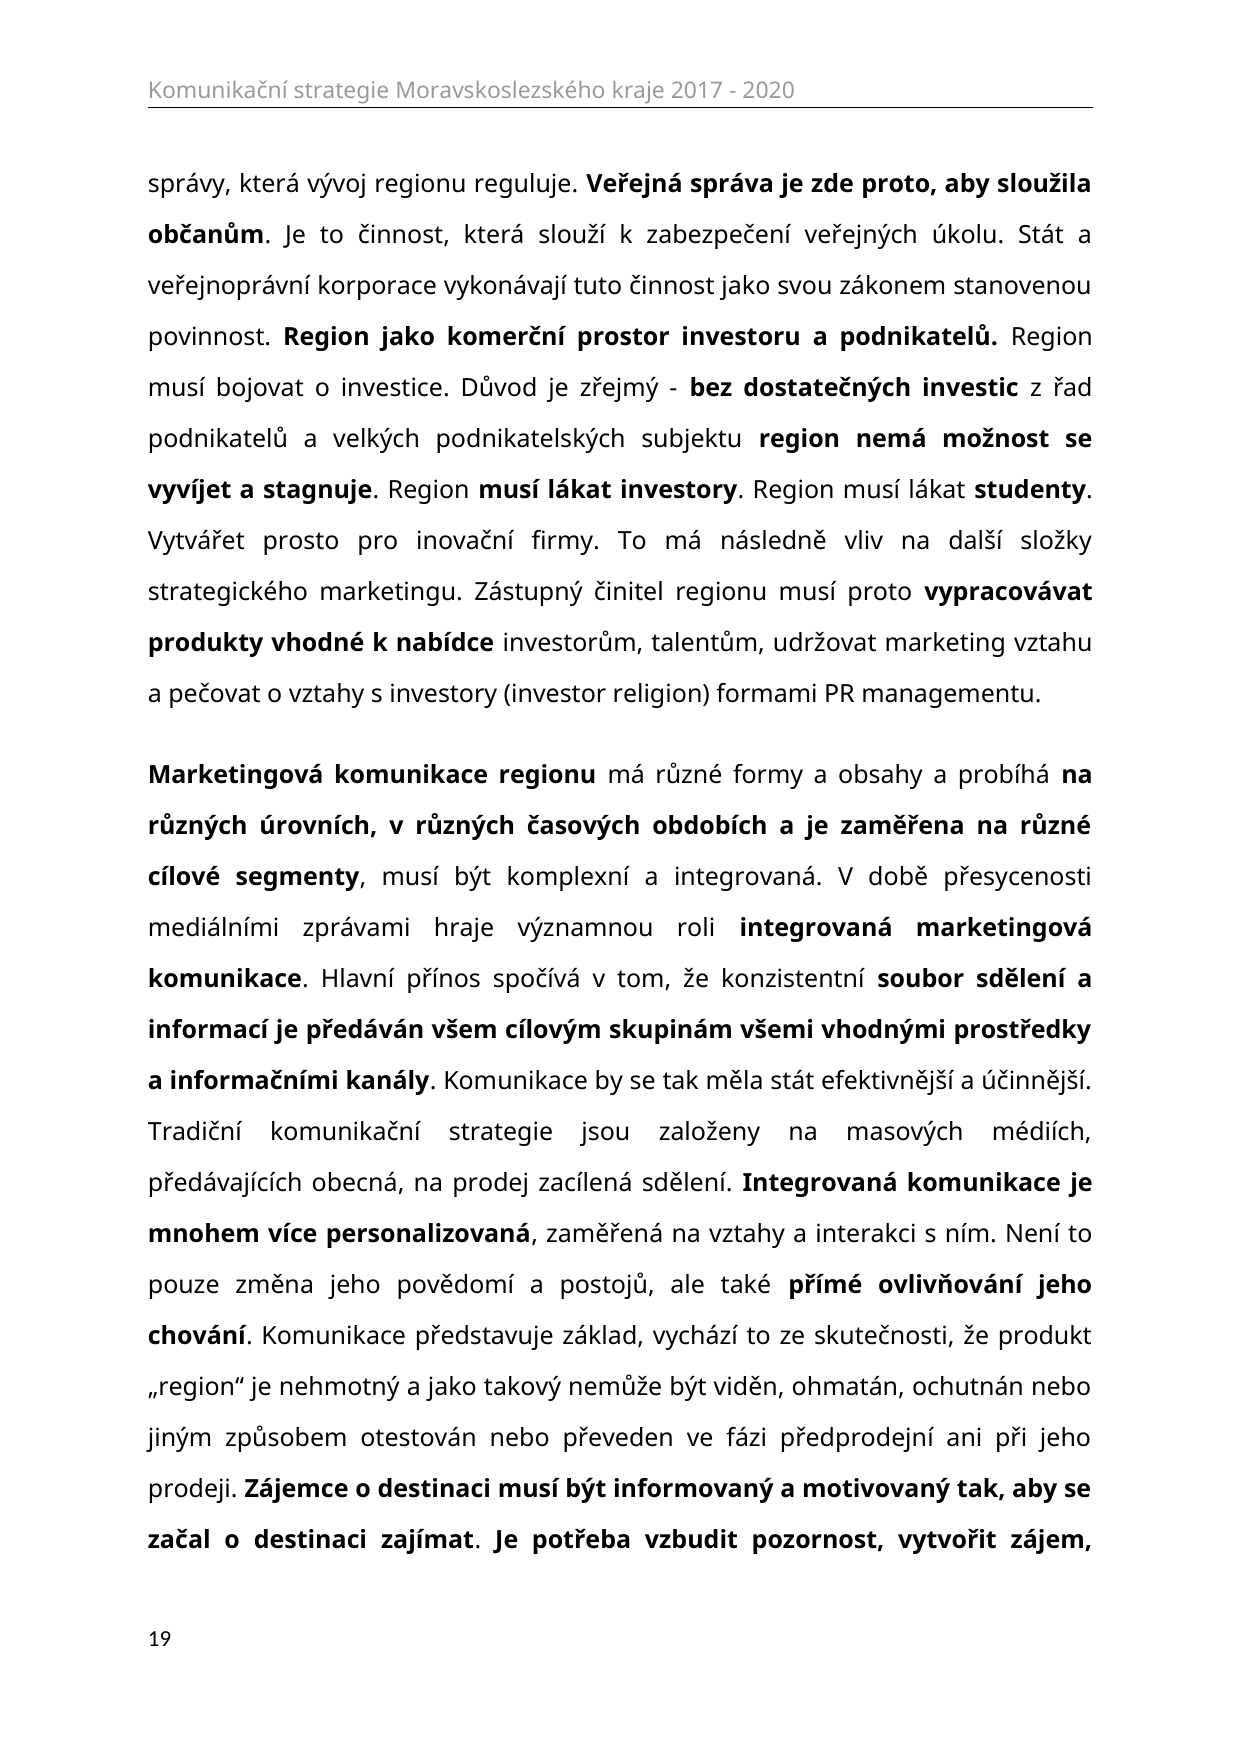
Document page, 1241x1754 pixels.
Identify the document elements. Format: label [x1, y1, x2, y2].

text [148, 756, 1093, 1556]
text [148, 166, 1093, 710]
